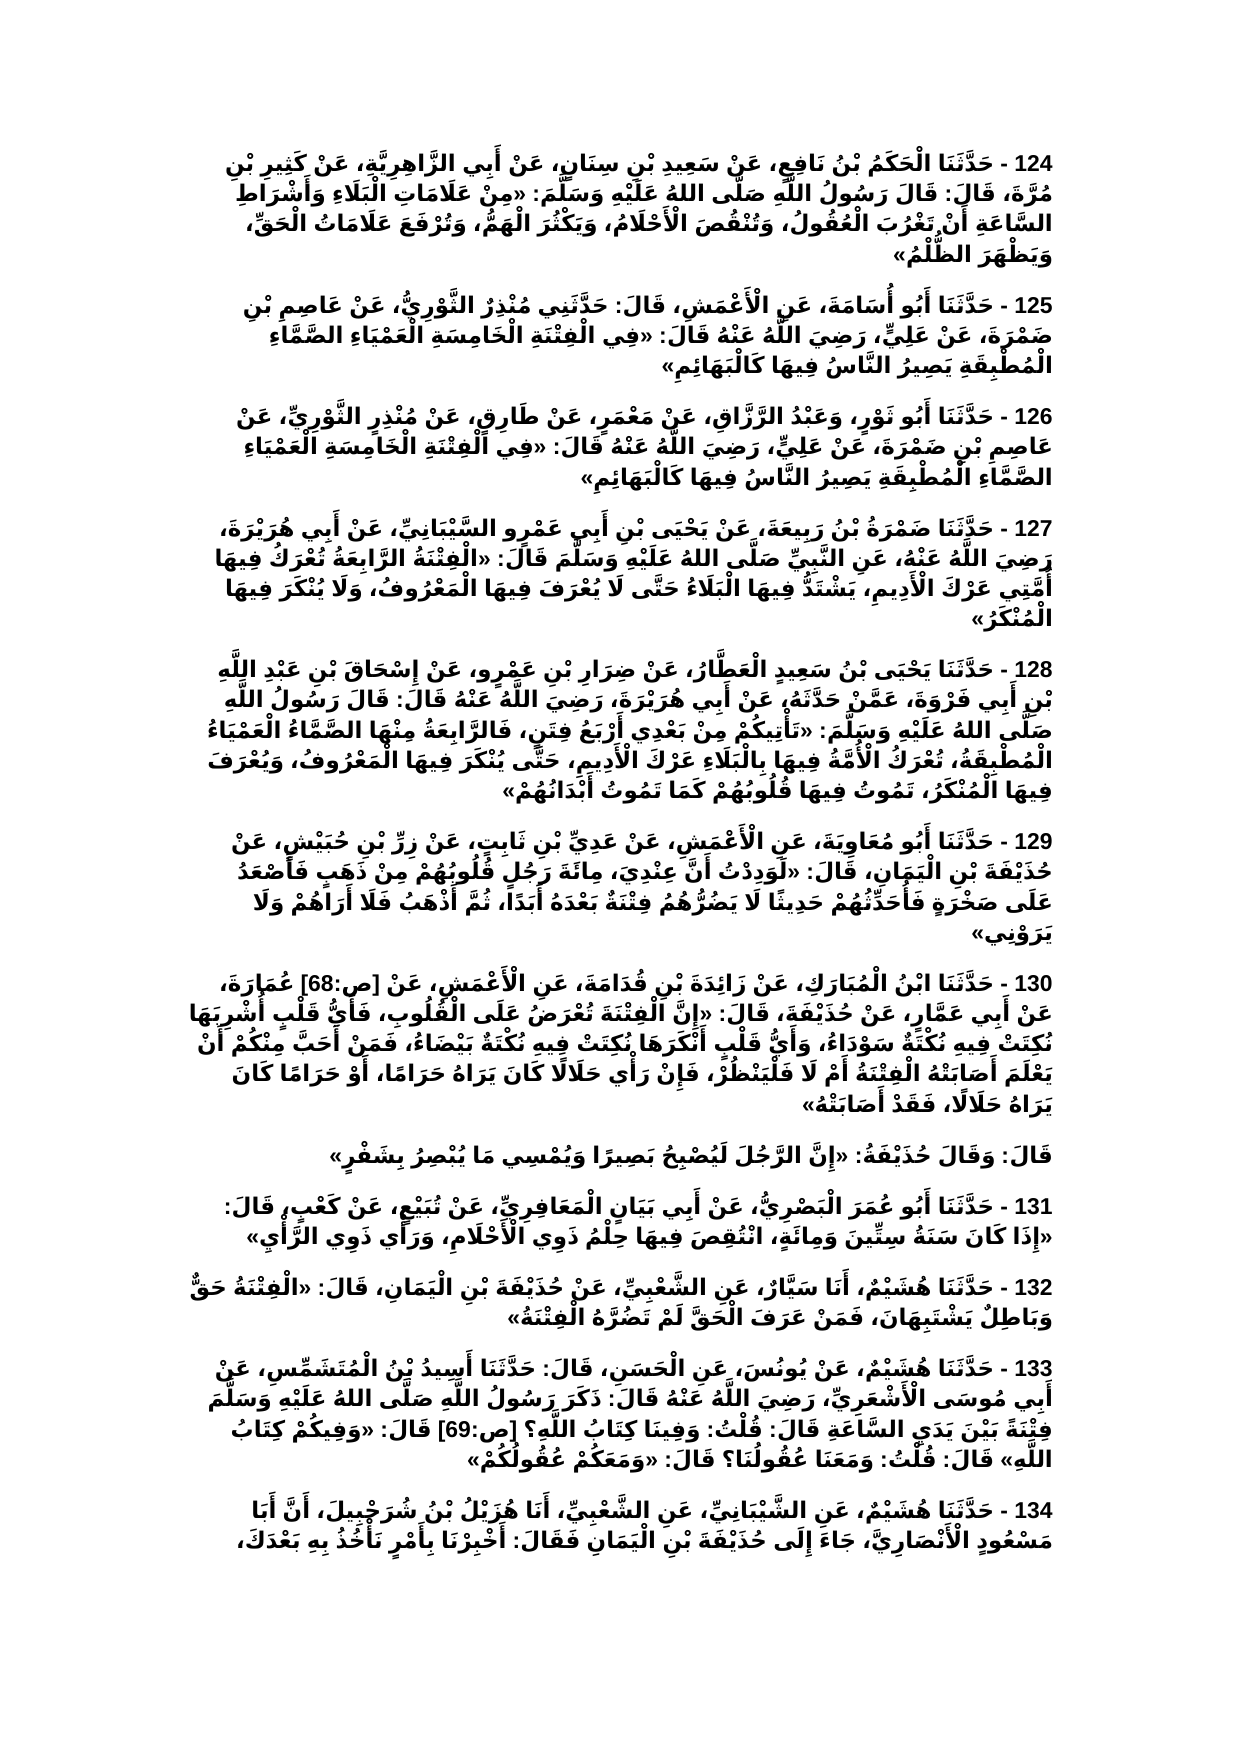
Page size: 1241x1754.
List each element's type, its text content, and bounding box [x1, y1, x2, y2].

text 130 - حَدَّثَنَا ابْنُ الْمُبَارَكِ، عَنْ زَائِدَةَ بْنِ قُدَامَةَ، عَنِ الْأَعْمَشِ، عَنْ [ص:68] عُمَارَةَ، عَنْ أَبِي عَمَّارٍ، عَنْ حُذَيْفَةَ، قَالَ: «إِنَّ الْفِتْنَةَ تُعْرَضُ عَلَى الْقُلُوبِ، فَأَيُّ قَلْبٍ أُشْرِبَهَا نُكِتَتْ فِيهِ نُكْتَةٌ سَوْدَاءُ، وَأَيُّ قَلْبٍ أَنْكَرَهَا نُكِتَتْ فِيهِ نُكْتَةٌ بَيْضَاءُ، فَمَنْ أَحَبَّ مِنْكُمْ أَنْ يَعْلَمَ أَصَابَتْهُ الْفِتْنَةُ أَمْ لَا فَلْيَنْظُرْ، فَإِنْ رَأْي حَلَالًا كَانَ يَرَاهُ حَرَامًا، أَوْ حَرَامًا كَانَ يَرَاهُ حَلَالًا، فَقَدْ أَصَابَتْهُ» [187, 970, 1053, 1117]
text 131 - حَدَّثَنَا أَبُو عُمَرَ الْبَصْرِيُّ، عَنْ أَبِي بَيَانٍ الْمَعَافِرِيِّ، عَنْ تُبَيْعٍ، عَنْ كَعْبٍ، قَالَ: «إِذَا كَانَ سَنَةُ سِتِّينَ وَمِائَةٍ، انْتُقِصَ فِيهَا حِلْمُ ذَوِي الْأَحْلَامِ، وَرَأْي ذَوِي الرَّأْيِ» [187, 1193, 1053, 1249]
text 127 - حَدَّثَنَا ضَمْرَةُ بْنُ رَبِيعَةَ، عَنْ يَحْيَى بْنِ أَبِي عَمْرٍو السَّيْبَانِيِّ، عَنْ أَبِي هُرَيْرَةَ، رَضِيَ اللَّهُ عَنْهُ، عَنِ النَّبِيِّ صَلَّى اللهُ عَلَيْهِ وَسَلَّمَ قَالَ: «الْفِتْنَةُ الرَّابِعَةُ تُعْرَكُ فِيهَا أُمَّتِي عَرْكَ الْأَدِيمِ، يَشْتَدُّ فِيهَا الْبَلَاءُ حَتَّى لَا يُعْرَفَ فِيهَا الْمَعْرُوفُ، وَلَا يُنْكَرَ فِيهَا الْمُنْكَرُ» [187, 514, 1053, 632]
text 128 - حَدَّثَنَا يَحْيَى بْنُ سَعِيدٍ الْعَطَّارُ، عَنْ ضِرَارِ بْنِ عَمْرٍو، عَنْ إِسْحَاقَ بْنِ عَبْدِ اللَّهِ بْنِ أَبِي فَرْوَةَ، عَمَّنْ حَدَّثَهُ، عَنْ أَبِي هُرَيْرَةَ، رَضِيَ اللَّهُ عَنْهُ قَالَ: قَالَ رَسُولُ اللَّهِ صَلَّى اللهُ عَلَيْهِ وَسَلَّمَ: «تَأْتِيكُمْ مِنْ بَعْدِي أَرْبَعُ فِتَنٍ، فَالرَّابِعَةُ مِنْهَا الصَّمَّاءُ الْعَمْيَاءُ الْمُطْبِقَةُ، تُعْرَكُ الْأُمَّةُ فِيهَا بِالْبَلَاءِ عَرْكَ الْأَدِيمِ، حَتَّى يُنْكَرَ فِيهَا الْمَعْرُوفُ، وَيُعْرَفَ فِيهَا الْمُنْكَرُ، تَمُوتُ فِيهَا قُلُوبُهُمْ كَمَا تَمُوتُ أَبْدَانُهُمْ» [187, 656, 1053, 803]
text 129 - حَدَّثَنَا أَبُو مُعَاوِيَةَ، عَنِ الْأَعْمَشِ، عَنْ عَدِيِّ بْنِ ثَابِتٍ، عَنْ زِرِّ بْنِ حُبَيْشٍ، عَنْ حُذَيْفَةَ بْنِ الْيَمَانِ، قَالَ: «لَوَدِدْتُ أَنَّ عِنْدِيَ، مِائَةَ رَجُلٍ قُلُوبُهُمْ مِنْ ذَهَبٍ فَأَصْعَدُ عَلَى صَخْرَةٍ فَأُحَدِّثُهُمْ حَدِيثًا لَا يَضُرُّهُمُ فِتْنَةٌ بَعْدَهُ أَبَدًا، ثُمَّ أَذْهَبُ فَلَا أَرَاهُمْ وَلَا يَرَوْنِي» [187, 828, 1053, 945]
text قَالَ: وَقَالَ حُذَيْفَةُ: «إِنَّ الرَّجُلَ لَيُصْبِحُ بَصِيرًا وَيُمْسِي مَا يُبْصِرُ بِشَفْرٍ» [187, 1142, 1053, 1168]
text 124 - حَدَّثَنَا الْحَكَمُ بْنُ نَافِعٍ، عَنْ سَعِيدِ بْنِ سِنَانٍ، عَنْ أَبِي الزَّاهِرِيَّةِ، عَنْ كَثِيرِ بْنِ مُرَّةَ، قَالَ: قَالَ رَسُولُ اللَّهِ صَلَّى اللهُ عَلَيْهِ وَسَلَّمَ: «مِنْ عَلَامَاتِ الْبَلَاءِ وَأَشْرَاطِ السَّاعَةِ أَنْ تَغْرُبَ الْعُقُولُ، وَتُنْقُصَ الْأَحْلَامُ، وَيَكْثُرَ الْهَمُّ، وَتُرْفَعَ عَلَامَاتُ الْحَقِّ، وَيَظْهَرَ الظُّلْمُ» [187, 150, 1053, 267]
text 125 - حَدَّثَنَا أَبُو أُسَامَةَ، عَنِ الْأَعْمَشِ، قَالَ: حَدَّثَنِي مُنْذِرٌ الثَّوْرِيُّ، عَنْ عَاصِمِ بْنِ ضَمْرَةَ، عَنْ عَلِيٍّ، رَضِيَ اللَّهُ عَنْهُ قَالَ: «فِي الْفِتْنَةِ الْخَامِسَةِ الْعَمْيَاءِ الصَّمَّاءِ الْمُطْبِقَةِ يَصِيرُ النَّاسُ فِيهَا كَالْبَهَائِمِ» [187, 292, 1053, 378]
text 132 - حَدَّثَنَا هُشَيْمٌ، أَنَا سَيَّارٌ، عَنِ الشَّعْبِيِّ، عَنْ حُذَيْفَةَ بْنِ الْيَمَانِ، قَالَ: «الْفِتْنَةُ حَقٌّ وَبَاطِلٌ يَشْتَبِهَانَ، فَمَنْ عَرَفَ الْحَقَّ لَمْ تَضُرَّهُ الْفِتْنَةُ» [187, 1274, 1053, 1331]
text 126 - حَدَّثَنَا أَبُو ثَوْرٍ، وَعَبْدُ الرَّزَّاقِ، عَنْ مَعْمَرٍ، عَنْ طَارِقٍ، عَنْ مُنْذِرٍ الثَّوْرِيِّ، عَنْ عَاصِمِ بْنِ ضَمْرَةَ، عَنْ عَلِيٍّ، رَضِيَ اللَّهُ عَنْهُ قَالَ: «فِي الْفِتْنَةِ الْخَامِسَةِ الْعَمْيَاءِ الصَّمَّاءِ الْمُطْبِقَةِ يَصِيرُ النَّاسُ فِيهَا كَالْبَهَائِمِ» [187, 403, 1053, 490]
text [187, 1497, 1053, 1553]
text 133 - حَدَّثَنَا هُشَيْمٌ، عَنْ يُونُسَ، عَنِ الْحَسَنِ، قَالَ: حَدَّثَنَا أَسِيدُ بْنُ الْمُتَشَمِّسِ، عَنْ أَبِي مُوسَى الْأَشْعَرِيِّ، رَضِيَ اللَّهُ عَنْهُ قَالَ: ذَكَرَ رَسُولُ اللَّهِ صَلَّى اللهُ عَلَيْهِ وَسَلَّمَ فِتْنَةً بَيْنَ يَدَيِ السَّاعَةِ قَالَ: قُلْتُ: وَفِينَا كِتَابُ اللَّهِ؟ [ص:69] قَالَ: «وَفِيكُمْ كِتَابُ اللَّهِ» قَالَ: قُلْتُ: وَمَعَنَا عُقُولُنَا؟ قَالَ: «وَمَعَكُمْ عُقُولُكُمْ» [187, 1355, 1053, 1472]
